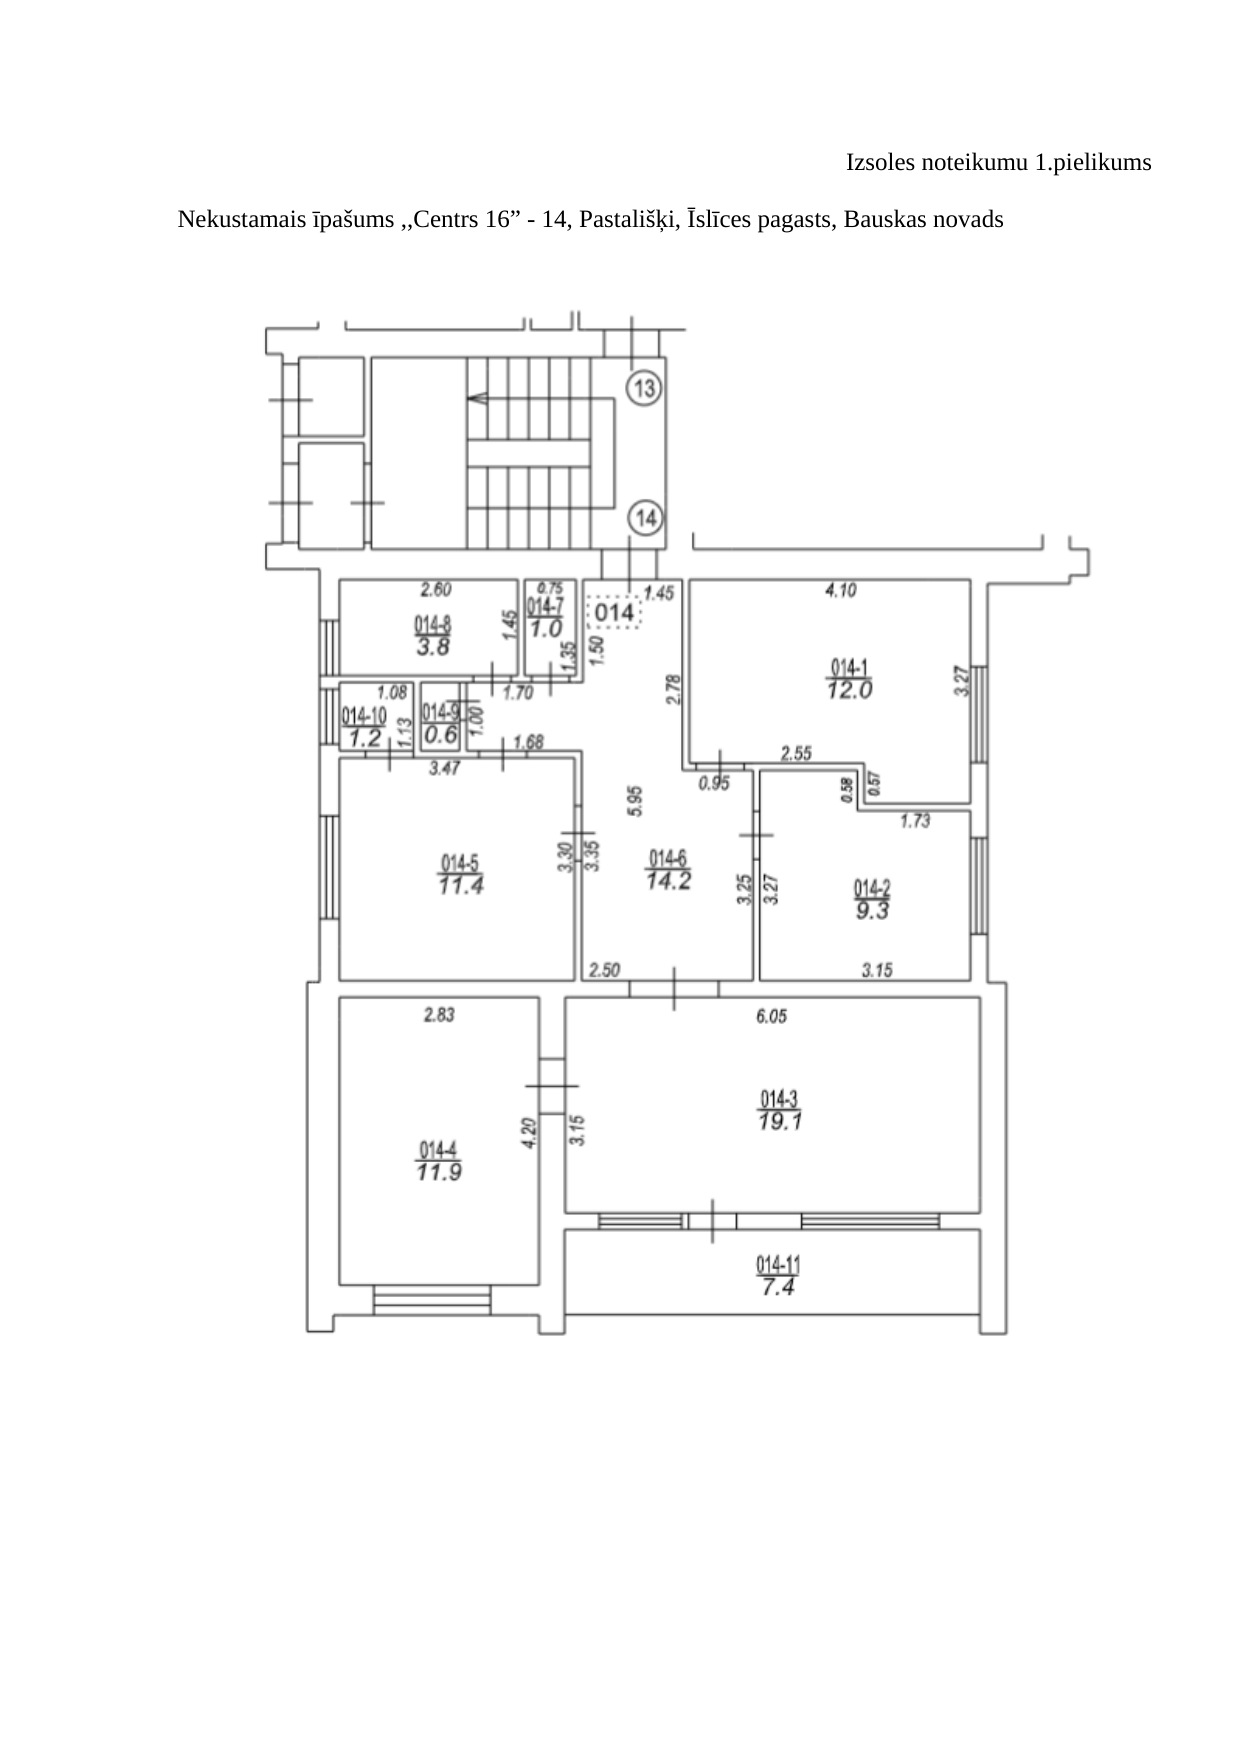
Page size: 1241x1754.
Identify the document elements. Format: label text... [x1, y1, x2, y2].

picture [177, 291, 1152, 1374]
text Izsoles noteikumu 1.pielikums [177, 147, 1152, 176]
text Nekustamais īpašums ,,Centrs 16” - 14, Pastališķi, Īslīces pagasts, Bauskas novads [177, 204, 1122, 233]
